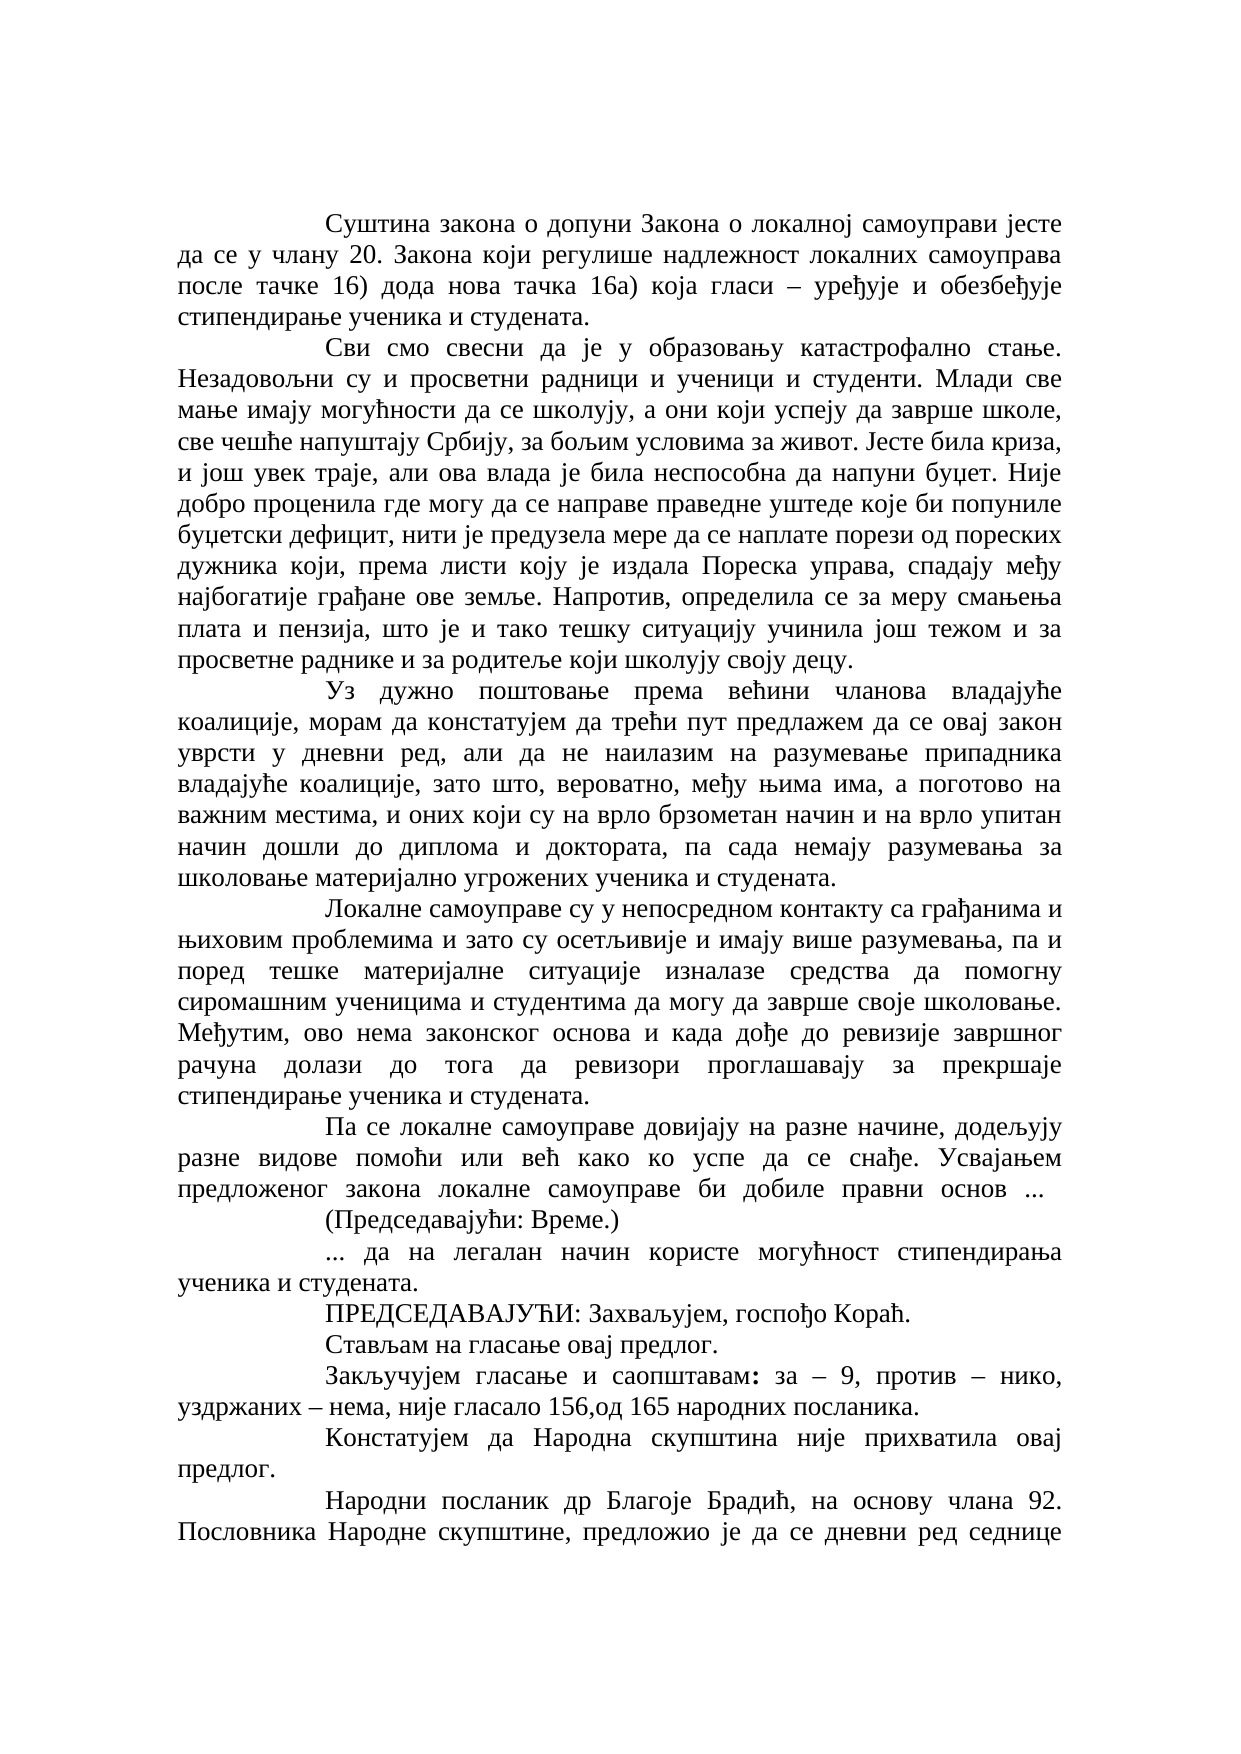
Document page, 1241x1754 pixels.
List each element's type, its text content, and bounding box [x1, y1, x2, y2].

text Суштина закона о допуни Закона о локалној самоуправи јесте да се у члану 20. Закона који регулише надлежност локалних самоуправа после тачке 16) дода нова тачка 16а) која гласи – уређује и обезбеђује стипендирање ученика и студената. [177, 207, 1063, 331]
text Стављам на гласање овај предлог. [177, 1328, 1063, 1359]
text Закључујем гласање и саопштавам: за – 9, против – нико, уздржаних – нема, није гласало 156,од 165 народних посланика. [177, 1359, 1063, 1421]
text Уз дужно поштовање према већини чланова владајуће коалиције, морам да констатујем да трећи пут предлажем да се овај закон уврсти у дневни ред, али да не наилазим на разумевање припадника владајуће коалиције, зато што, вероватно, међу њима има, а поготово на важним местима, и оних који су на врло брзометан начин и на врло упитан начин дошли до диплома и доктората, па сада немају разумевања за школовање материјално угрожених ученика и студената. [177, 674, 1063, 892]
text ... да на легалан начин користе могућност стипендирања ученика и студената. [177, 1234, 1063, 1297]
text Сви смо свесни да је у образовању катастрофално стање. Незадовољни су и просветни радници и ученици и студенти. Млади све мање имају могућности да се школују, а они који успеју да заврше школе, све чешће напуштају Србију, за бољим условима за живот. Јесте била криза, и још увек траје, али ова влада је била неспособна да напуни буџет. Није добро проценила где могу да се направе праведне уштеде које би попуниле буџетски дефицит, нити је предузела мере да се наплате порези од пореских дужника који, према листи коју је издала Пореска управа, спадају међу најбогатије грађане ове земље. Напротив, определила се за меру смањења плата и пензија, што је и тако тешку ситуацију учинила још тежом и за просветне раднике и за родитеље који школују своју децу. [177, 331, 1063, 674]
text ПРЕДСЕДАВАЈУЋИ: Захваљујем, госпођо Кораћ. [177, 1297, 1063, 1328]
text Констатујем да Народна скупштина није прихватила овај предлог. [177, 1421, 1063, 1484]
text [177, 1484, 1063, 1546]
text Локалне самоуправе су у непосредном контакту са грађанима и њиховим проблемима и зато су осетљивије и имају више разумевања, па и поред тешке материјалне ситуације изналазе средства да помогну сиромашним ученицима и студентима да могу да заврше своје школовање. Међутим, ово нема законског основа и када дође до ревизије завршног рачуна долази до тога да ревизори проглашавају за прекршаје стипендирање ученика и студената. [177, 892, 1063, 1110]
text Па се локалне самоуправе довијају на разне начине, додељују разне видове помоћи или већ како ко успе да се снађе. Усвајањем предложеног закона локалне самоуправе би добиле правни основ ... (Председавајући: Време.) [177, 1110, 1063, 1234]
